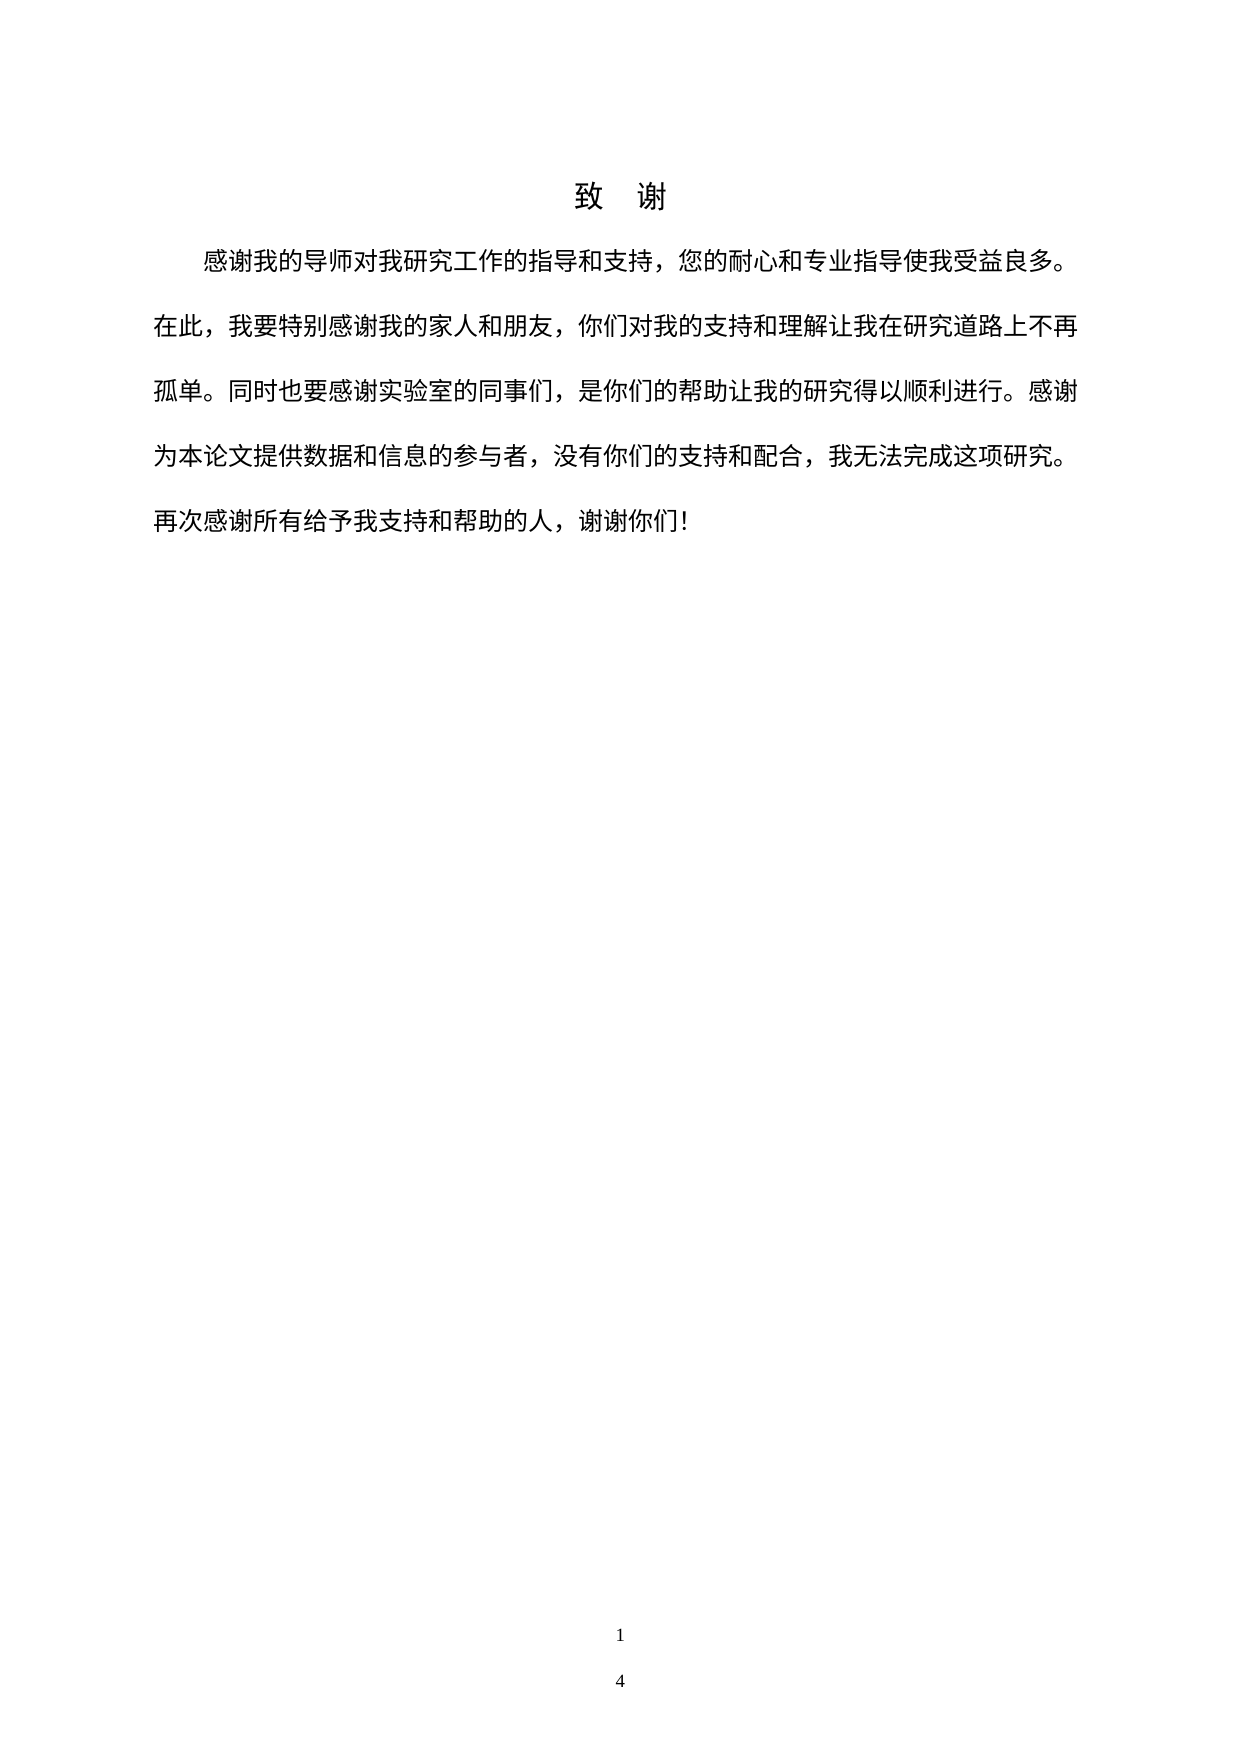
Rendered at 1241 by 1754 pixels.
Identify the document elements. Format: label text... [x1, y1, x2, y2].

text 感谢我的导师对我研究工作的指导和支持，您的耐心和专业指导使我受益良多。在此，我要特别感谢我的家人和朋友，你们对我的支持和理解让我在研究道路上不再孤单。同时也要感谢实验室的同事们，是你们的帮助让我的研究得以顺利进行。感谢为本论文提供数据和信息的参与者，没有你们的支持和配合，我无法完成这项研究。再次感谢所有给予我支持和帮助的人，谢谢你们！ [153, 227, 1087, 552]
subtitle 致 谢 [153, 162, 1087, 227]
